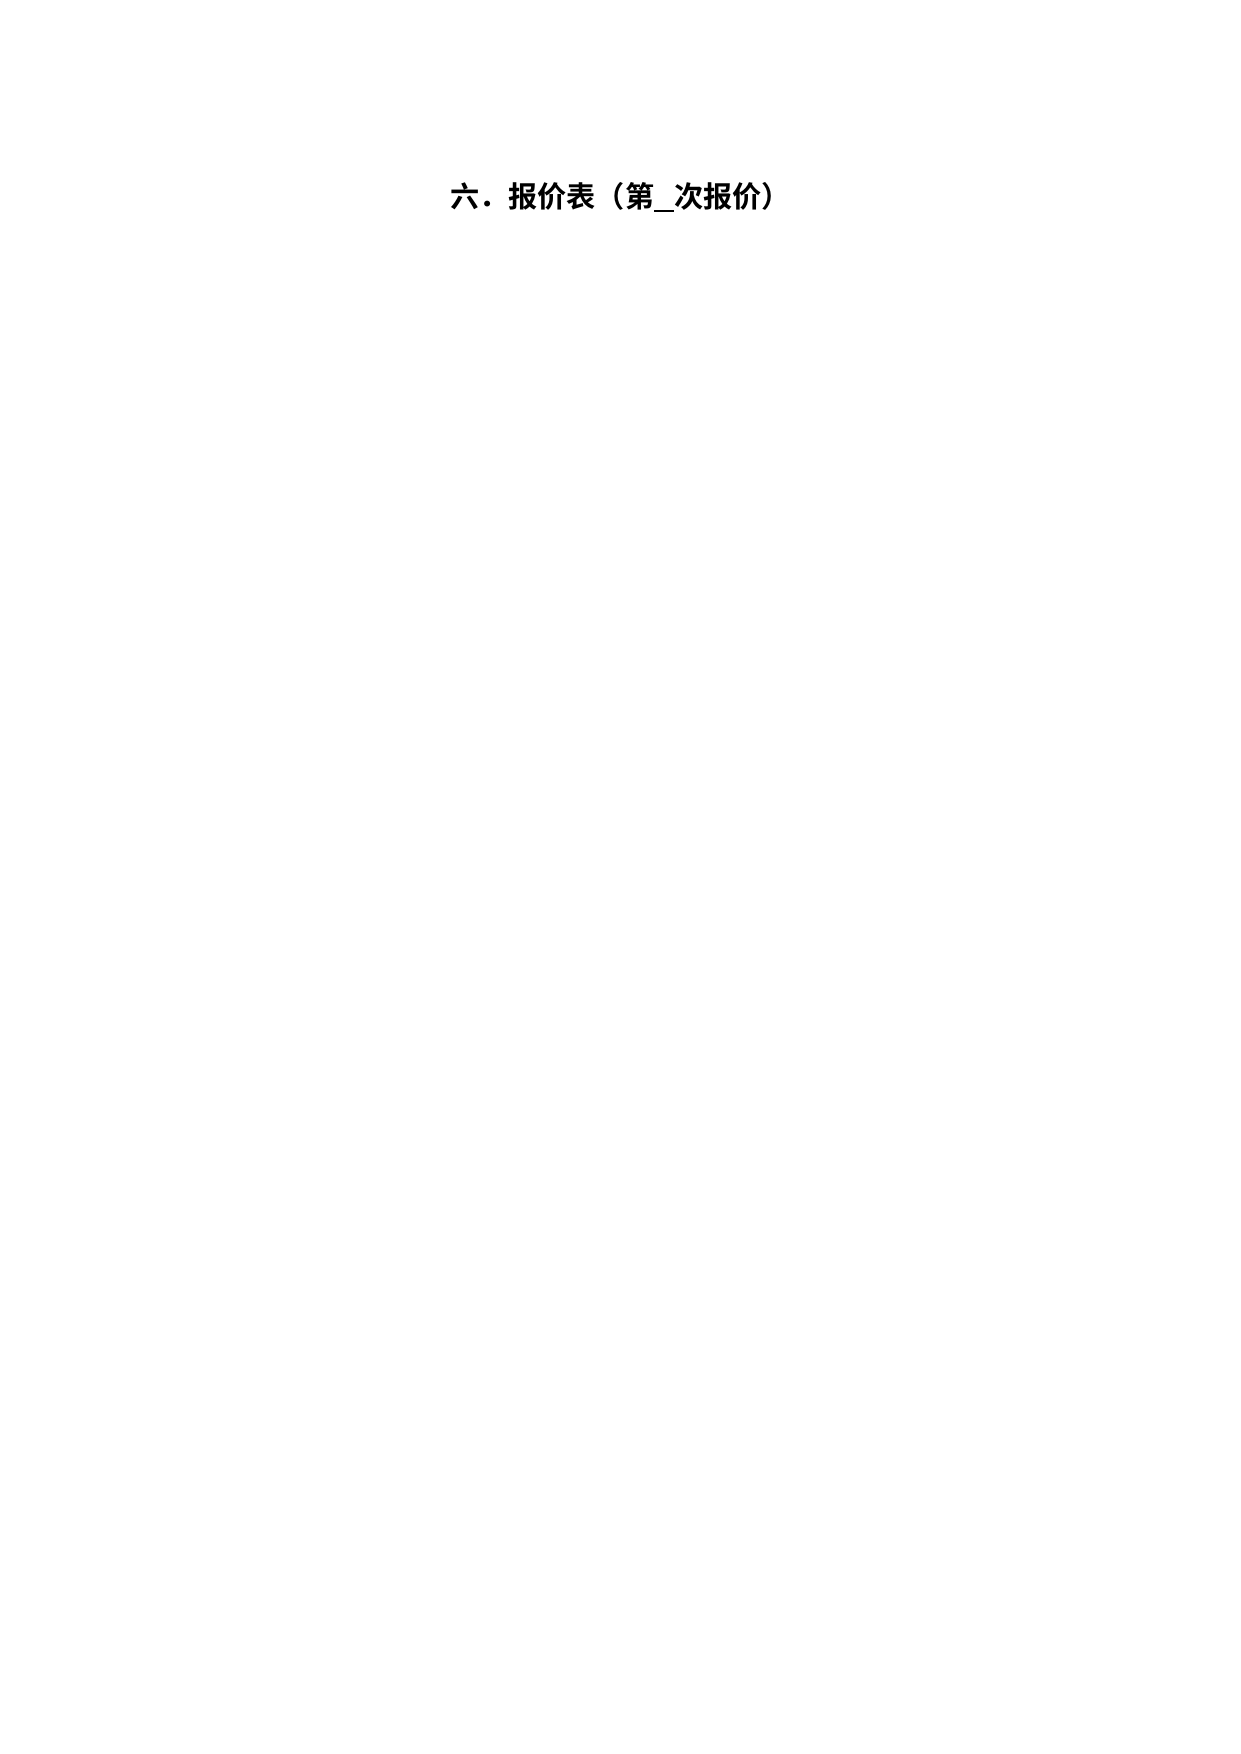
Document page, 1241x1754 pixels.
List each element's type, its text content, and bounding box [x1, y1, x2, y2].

text 六．报价表（第 次报价） [187, 162, 1053, 227]
